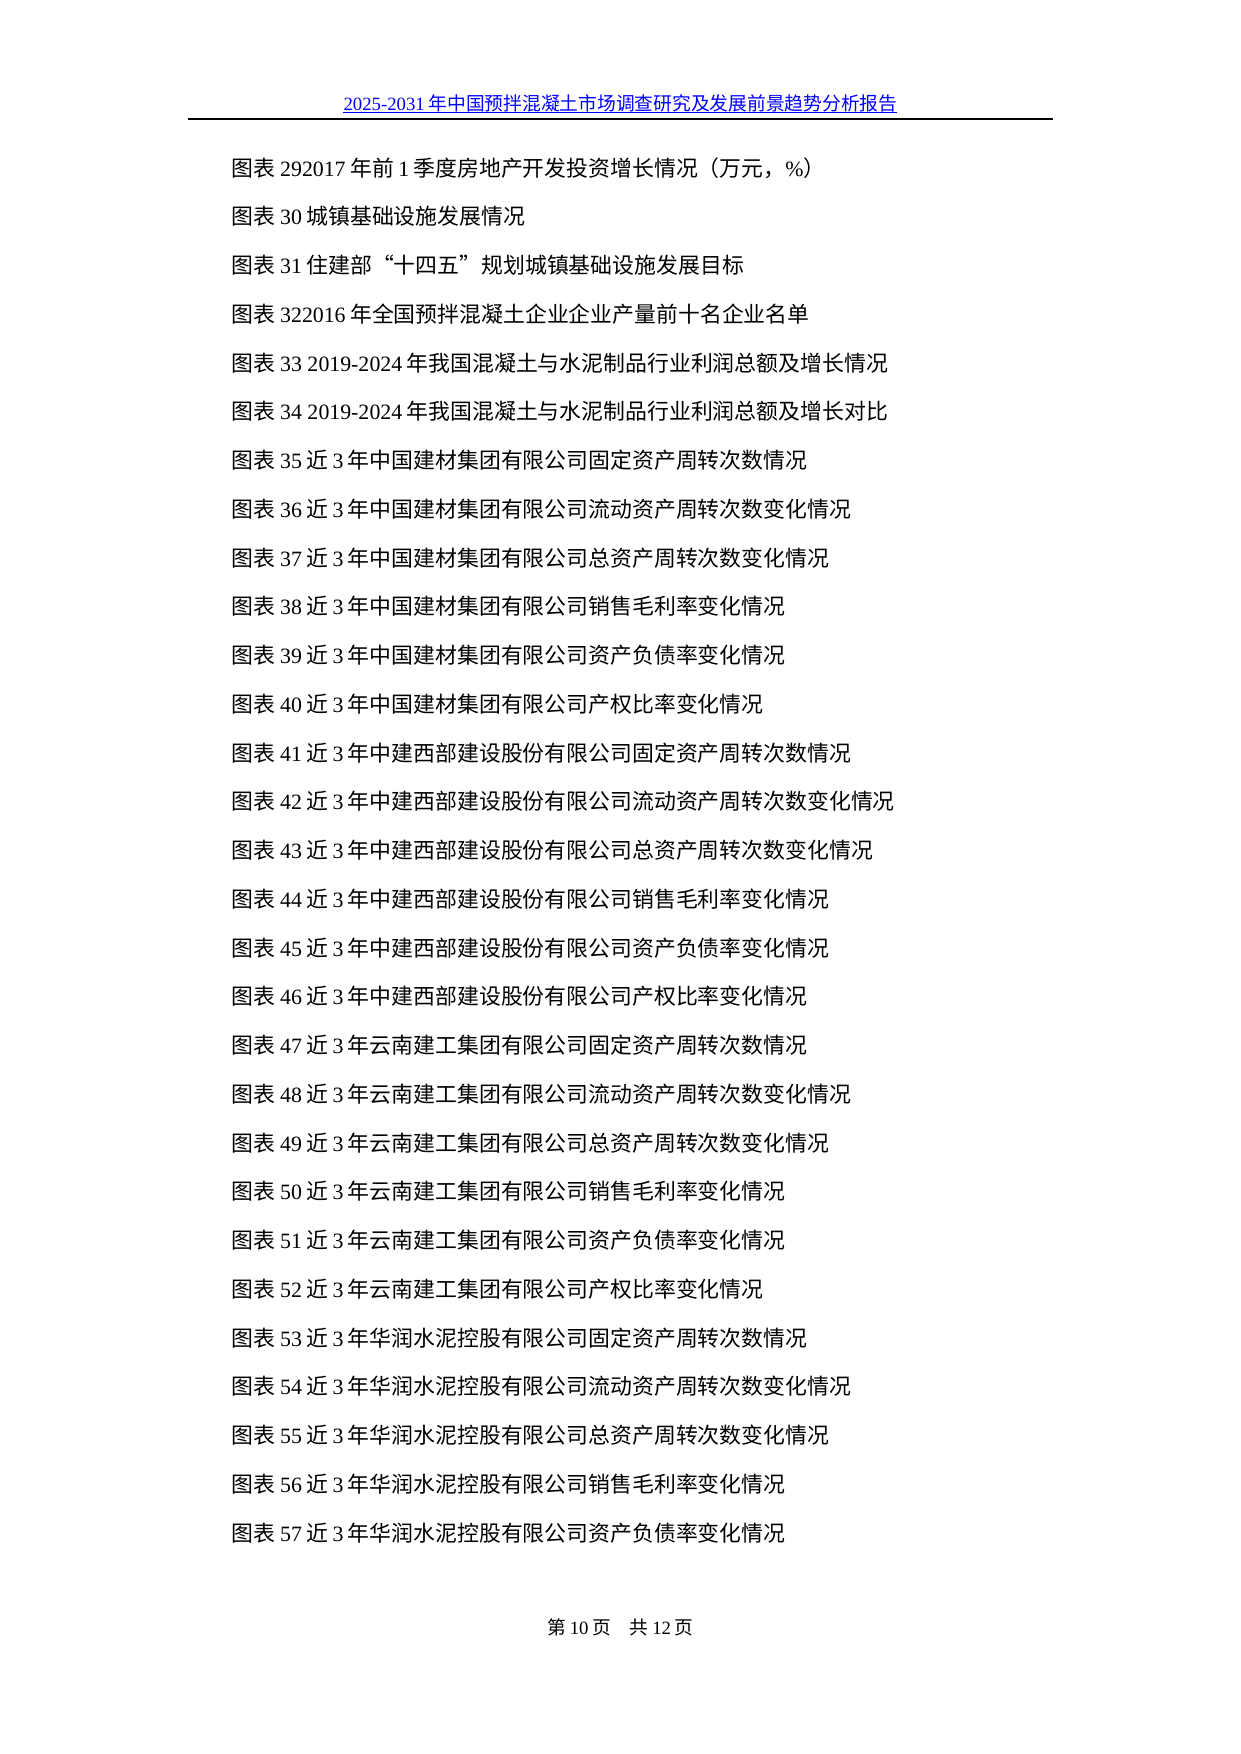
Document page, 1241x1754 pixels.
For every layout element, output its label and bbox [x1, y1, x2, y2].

text [187, 150, 1053, 1548]
